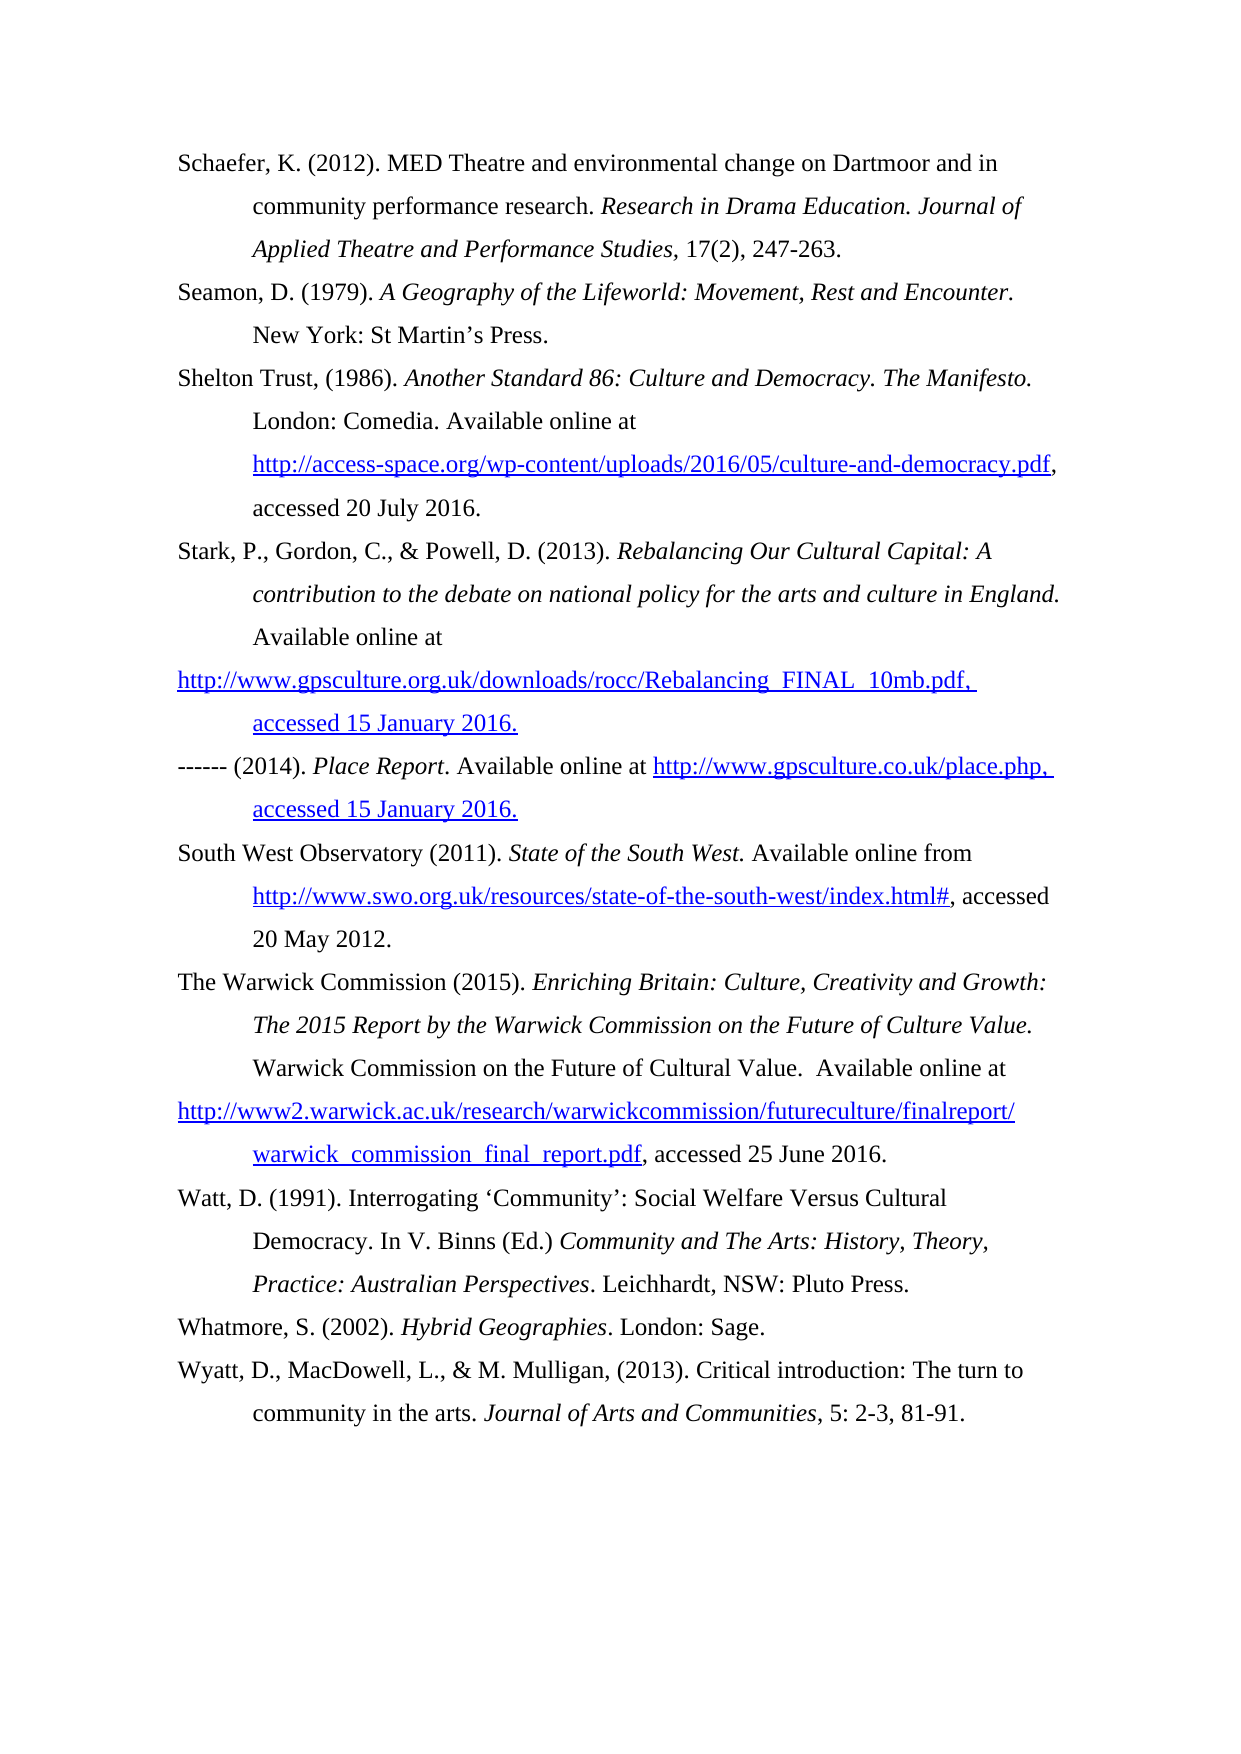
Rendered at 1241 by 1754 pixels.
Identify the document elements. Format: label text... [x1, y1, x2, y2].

text Schaefer, K. (2012). MED Theatre and environmental change on Dartmoor and in community performance research. Research in Drama Education. Journal of Applied Theatre and Performance Studies, 17(2), 247-263. [177, 148, 1063, 263]
text South West Observatory (2011). State of the South West. Available online from http://www.swo.org.uk/resources/state-of-the-south-west/index.html#, accessed 20 May 2012. [177, 838, 1063, 953]
text http://www2.warwick.ac.uk/research/warwickcommission/futureculture/finalreport/warwick_commission_final_report.pdf, accessed 25 June 2016. [177, 1096, 1063, 1168]
text Shelton Trust, (1986). Another Standard 86: Culture and Democracy. The Manifesto. London: Comedia. Available online at http://access-space.org/wp-content/uploads/2016/05/culture-and-democracy.pdf, accessed 20 July 2016. [177, 363, 1063, 521]
text ------ (2014). Place Report. Available online at http://www.gpsculture.co.uk/place.php, accessed 15 January 2016. [177, 751, 1063, 823]
text Wyatt, D., MacDowell, L., & M. Mulligan, (2013). Critical introduction: The turn to community in the arts. Journal of Arts and Communities, 5: 2-3, 81-91. [177, 1355, 1063, 1427]
text The Warwick Commission (2015). Enriching Britain: Culture, Creativity and Growth: The 2015 Report by the Warwick Commission on the Future of Culture Value. Warwick Commission on the Future of Cultural Value. Available online at [177, 967, 1063, 1082]
text Seamon, D. (1979). A Geography of the Lifeworld: Movement, Rest and Encounter. New York: St Martin’s Press. [177, 277, 1063, 349]
text Watt, D. (1991). Interrogating ‘Community’: Social Welfare Versus Cultural Democracy. In V. Binns (Ed.) Community and The Arts: History, Theory, Practice: Australian Perspectives. Leichhardt, NSW: Pluto Press. [177, 1183, 1063, 1298]
text http://www.gpsculture.org.uk/downloads/rocc/Rebalancing_FINAL_10mb.pdf, accessed 15 January 2016. [177, 665, 1063, 737]
text Stark, P., Gordon, C., & Powell, D. (2013). Rebalancing Our Cultural Capital: A contribution to the debate on national policy for the arts and culture in England. Available online at [177, 536, 1063, 651]
text Whatmore, S. (2002). Hybrid Geographies. London: Sage. [177, 1312, 1063, 1341]
